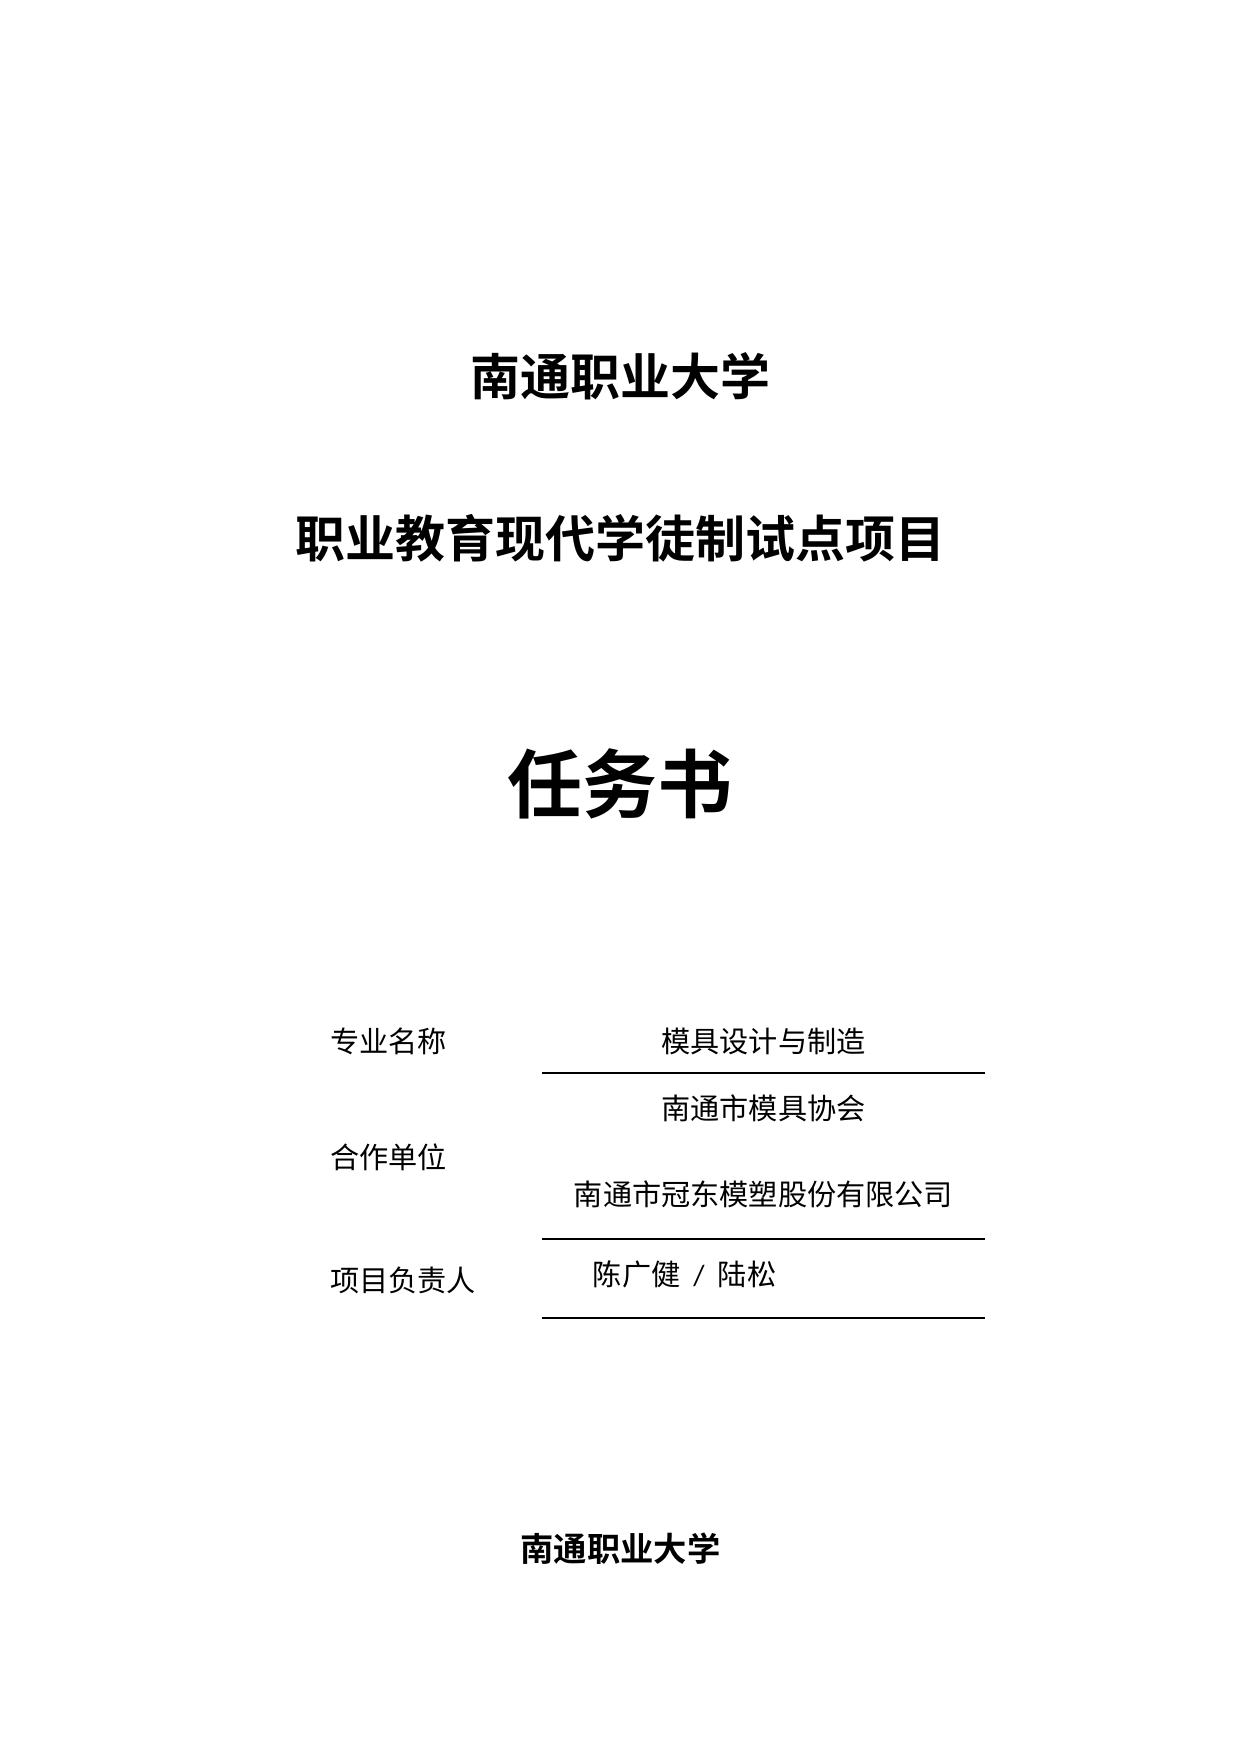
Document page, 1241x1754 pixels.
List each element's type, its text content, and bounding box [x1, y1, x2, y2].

text 南通职业大学 [187, 1514, 1053, 1579]
table_cell 南通市模具协会 南通市冠东模塑股份有限公司 [542, 1074, 985, 1238]
text 南通职业大学 [187, 324, 1053, 422]
table_cell 陈广健 / 陆松 [542, 1240, 985, 1317]
table_cell 合作单位 [319, 1072, 542, 1238]
table_header 专业名称 [319, 1007, 542, 1072]
text 任务书 [187, 714, 1053, 844]
text 职业教育现代学徒制试点项目 [187, 487, 1053, 584]
table_cell 项目负责人 [319, 1238, 542, 1317]
table_header 模具设计与制造 [542, 1007, 985, 1072]
